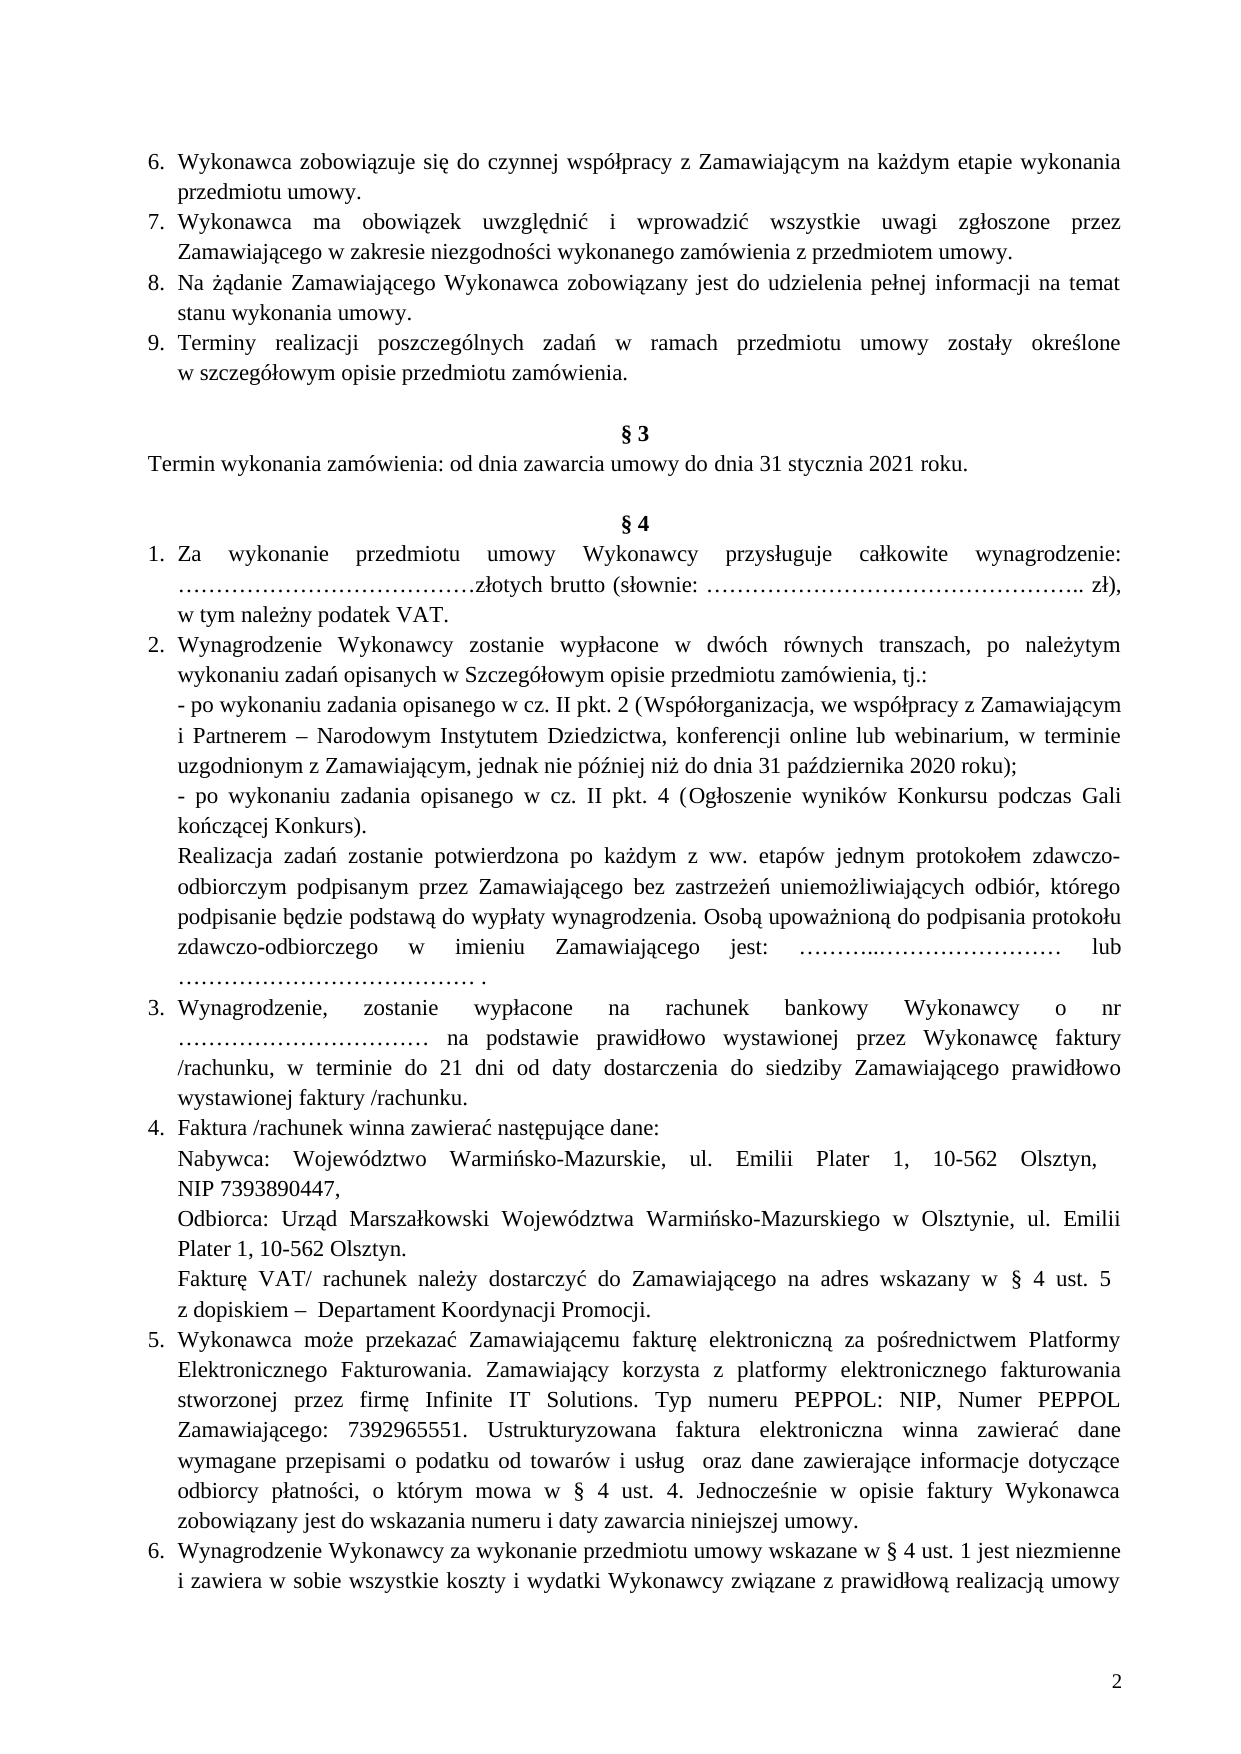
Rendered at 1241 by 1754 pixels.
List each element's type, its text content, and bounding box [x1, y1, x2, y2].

list Na żądanie Zamawiającego Wykonawca zobowiązany jest do udzielenia pełnej informacji na temat stanu wykonania umowy. [148, 268, 1122, 325]
list Wynagrodzenie, zostanie wypłacone na rachunek bankowy Wykonawcy o nr …………………………… na podstawie prawidłowo wystawionej przez Wykonawcę faktury /rachunku, w terminie do 21 dni od daty dostarczenia do siedziby Zamawiającego prawidłowo wystawionej faktury /rachunku. [148, 993, 1122, 1111]
list Wykonawca może przekazać Zamawiającemu fakturę elektroniczną za pośrednictwem Platformy Elektronicznego Fakturowania. Zamawiający korzysta z platformy elektronicznego fakturowania stworzonej przez firmę Infinite IT Solutions. Typ numeru PEPPOL: NIP, Numer PEPPOL Zamawiającego: 7392965551. Ustrukturyzowana faktura elektroniczna winna zawierać dane wymagane przepisami o podatku od towarów i usług oraz dane zawierające informacje dotyczące odbiorcy płatności, o którym mowa w § 4 ust. 4. Jednocześnie w opisie faktury Wykonawca zobowiązany jest do wskazania numeru i daty zawarcia niniejszej umowy. [148, 1326, 1122, 1533]
list Za wykonanie przedmiotu umowy Wykonawcy przysługuje całkowite wynagrodzenie: …………………………………złotych brutto (słownie: ………………………………………….. zł), w tym należny podatek VAT. [148, 540, 1122, 627]
text - po wykonaniu zadania opisanego w cz. II pkt. 2 (Współorganizacja, we współpracy z Zamawiającym i Partnerem – Narodowym Instytutem Dziedzictwa, konferencji online lub webinarium, w terminie uzgodnionym z Zamawiającym, jednak nie później niż do dnia 31 października 2020 roku); [177, 748, 1122, 778]
list Wykonawca ma obowiązek uwzględnić i wprowadzić wszystkie uwagi zgłoszone przez Zamawiającego w zakresie niezgodności wykonanego zamówienia z przedmiotem umowy. [148, 208, 1122, 265]
text Odbiorca: Urząd Marszałkowski Województwa Warmińsko-Mazurskiego w Olsztynie, ul. Emilii Plater 1, 10-562 Olsztyn. [177, 1205, 1122, 1262]
list Wykonawca zobowiązuje się do czynnej współpracy z Zamawiającym na każdym etapie wykonania przedmiotu umowy. [148, 148, 1122, 204]
text § 4 [148, 510, 1122, 537]
text Realizacja zadań zostanie potwierdzona po każdym z ww. etapów jednym protokołem zdawczo-odbiorczym podpisanym przez Zamawiającego bez zastrzeżeń uniemożliwiających odbiór, którego podpisanie będzie podstawą do wypłaty wynagrodzenia. Osobą upoważnioną do podpisania protokołu zdawczo-odbiorczego w imieniu Zamawiającego jest: ………..…………………… lub ………………………………… . [177, 842, 1122, 990]
text - po wykonaniu zadania opisanego w cz. II pkt. 4 (Ogłoszenie wyników Konkursu podczas Gali kończącej Konkurs). [177, 782, 1122, 839]
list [148, 1537, 1122, 1594]
text Fakturę VAT/ rachunek należy dostarczyć do Zamawiającego na adres wskazany w § 4 ust. 5 z dopiskiem – Departament Koordynacji Promocji. [177, 1265, 1122, 1322]
text Nabywca: Województwo Warmińsko-Mazurskie, ul. Emilii Plater 1, 10-562 Olsztyn, NIP 7393890447, [177, 1144, 1122, 1201]
text - po wykonaniu zadania opisanego w cz. II pkt. 2 (Współorganizacja, we współpracy z Zamawiającym i Partnerem – Narodowym Instytutem Dziedzictwa, konferencji online lub webinarium, w terminie uzgodnionym z Zamawiającym, jednak nie później niż do dnia 31 października 2020 roku); [177, 691, 1122, 722]
list Wynagrodzenie Wykonawcy zostanie wypłacone w dwóch równych transzach, po należytym wykonaniu zadań opisanych w Szczegółowym opisie przedmiotu zamówienia, tj.: [148, 631, 1122, 688]
text Termin wykonania zamówienia: od dnia zawarcia umowy do dnia 31 stycznia 2021 roku. [148, 450, 1122, 476]
list Terminy realizacji poszczególnych zadań w ramach przedmiotu umowy zostały określone w szczegółowym opisie przedmiotu zamówienia. [148, 329, 1122, 386]
list Faktura /rachunek winna zawierać następujące dane: [148, 1114, 1122, 1141]
text § 3 [148, 419, 1122, 446]
